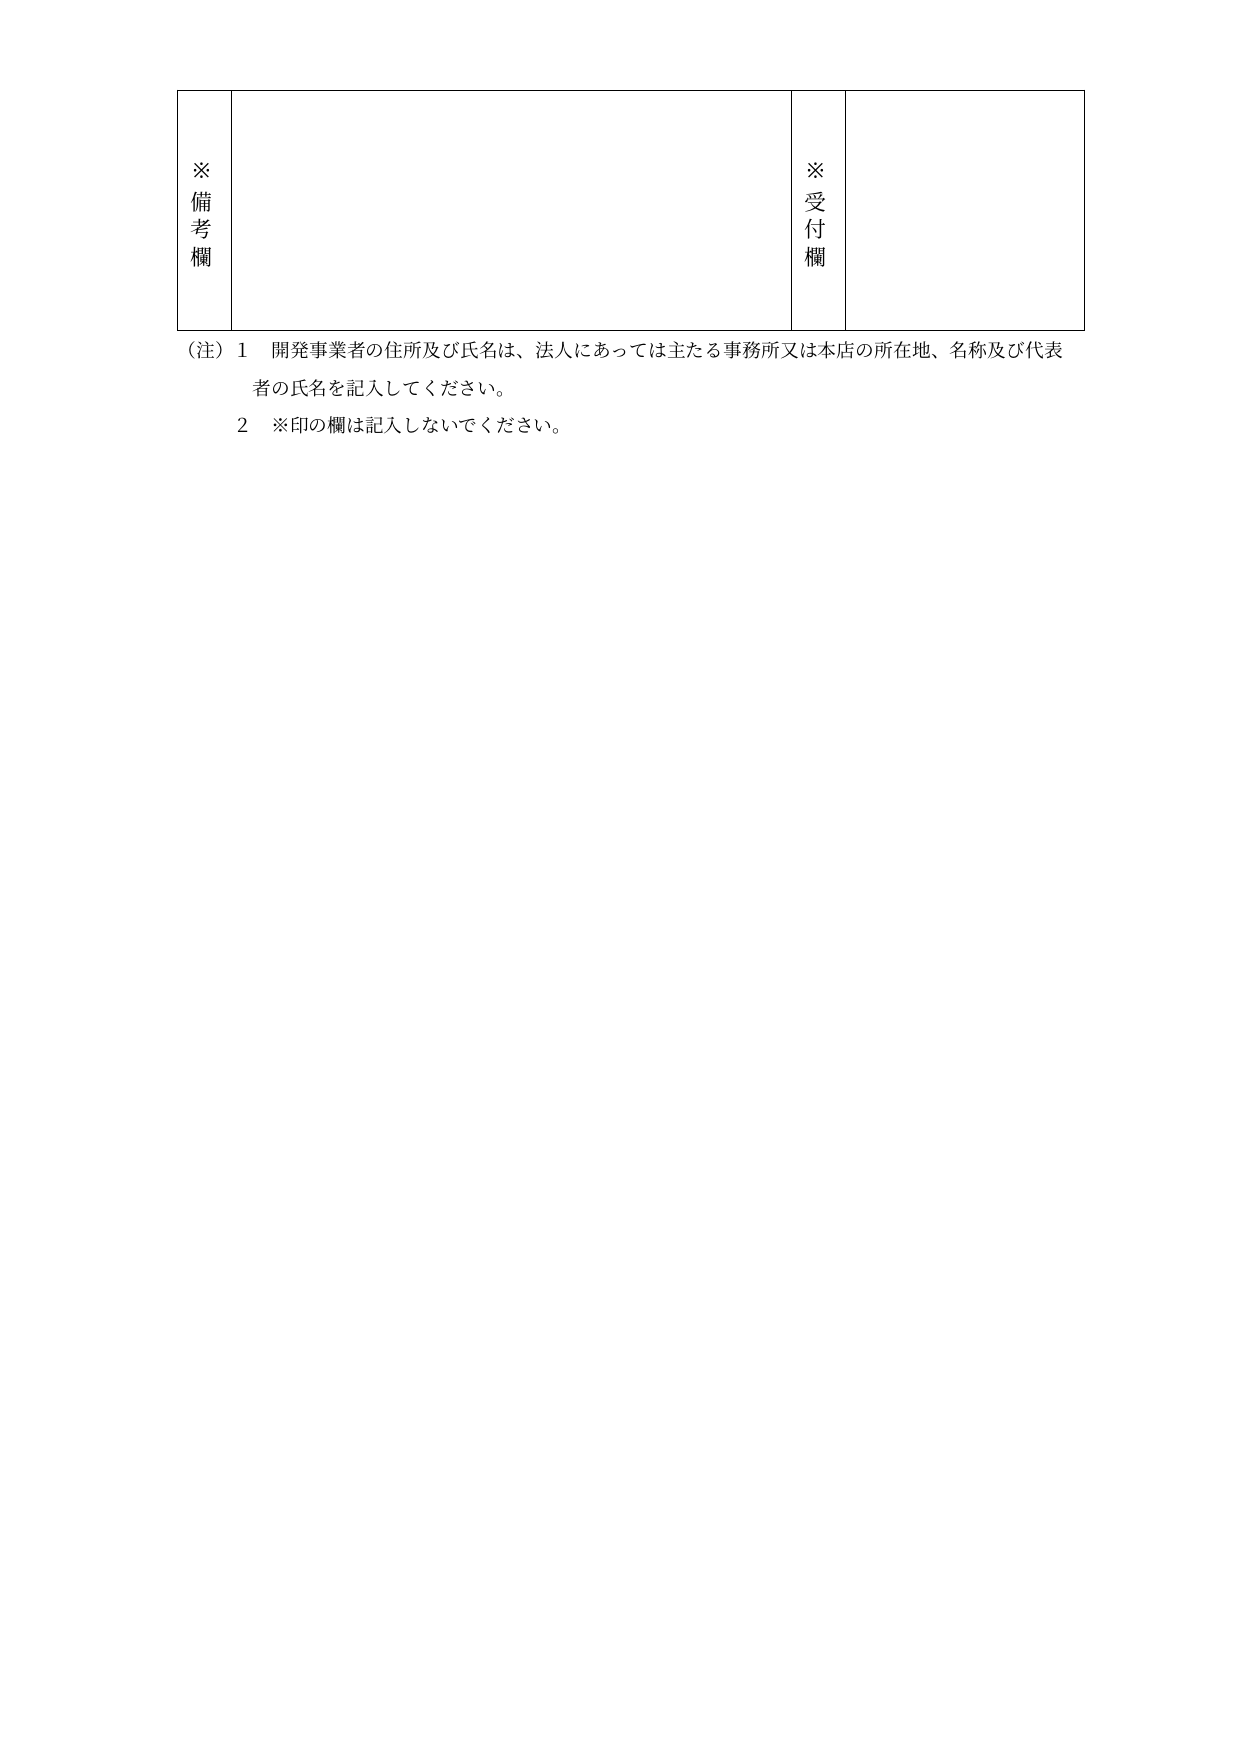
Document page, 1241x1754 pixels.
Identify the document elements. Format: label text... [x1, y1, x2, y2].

table_cell [232, 91, 791, 330]
text ２ ※印の欄は記入しないでください。 [177, 406, 1063, 443]
table_cell ※ 受 付 欄 [792, 91, 845, 330]
text （注）１ 開発事業者の住所及び氏名は、法人にあっては主たる事務所又は本店の所在地、名称及び代表者の氏名を記入してください。 [177, 331, 1063, 406]
table_cell [846, 91, 1084, 330]
table_cell ※ 備 考 欄 [178, 91, 231, 330]
